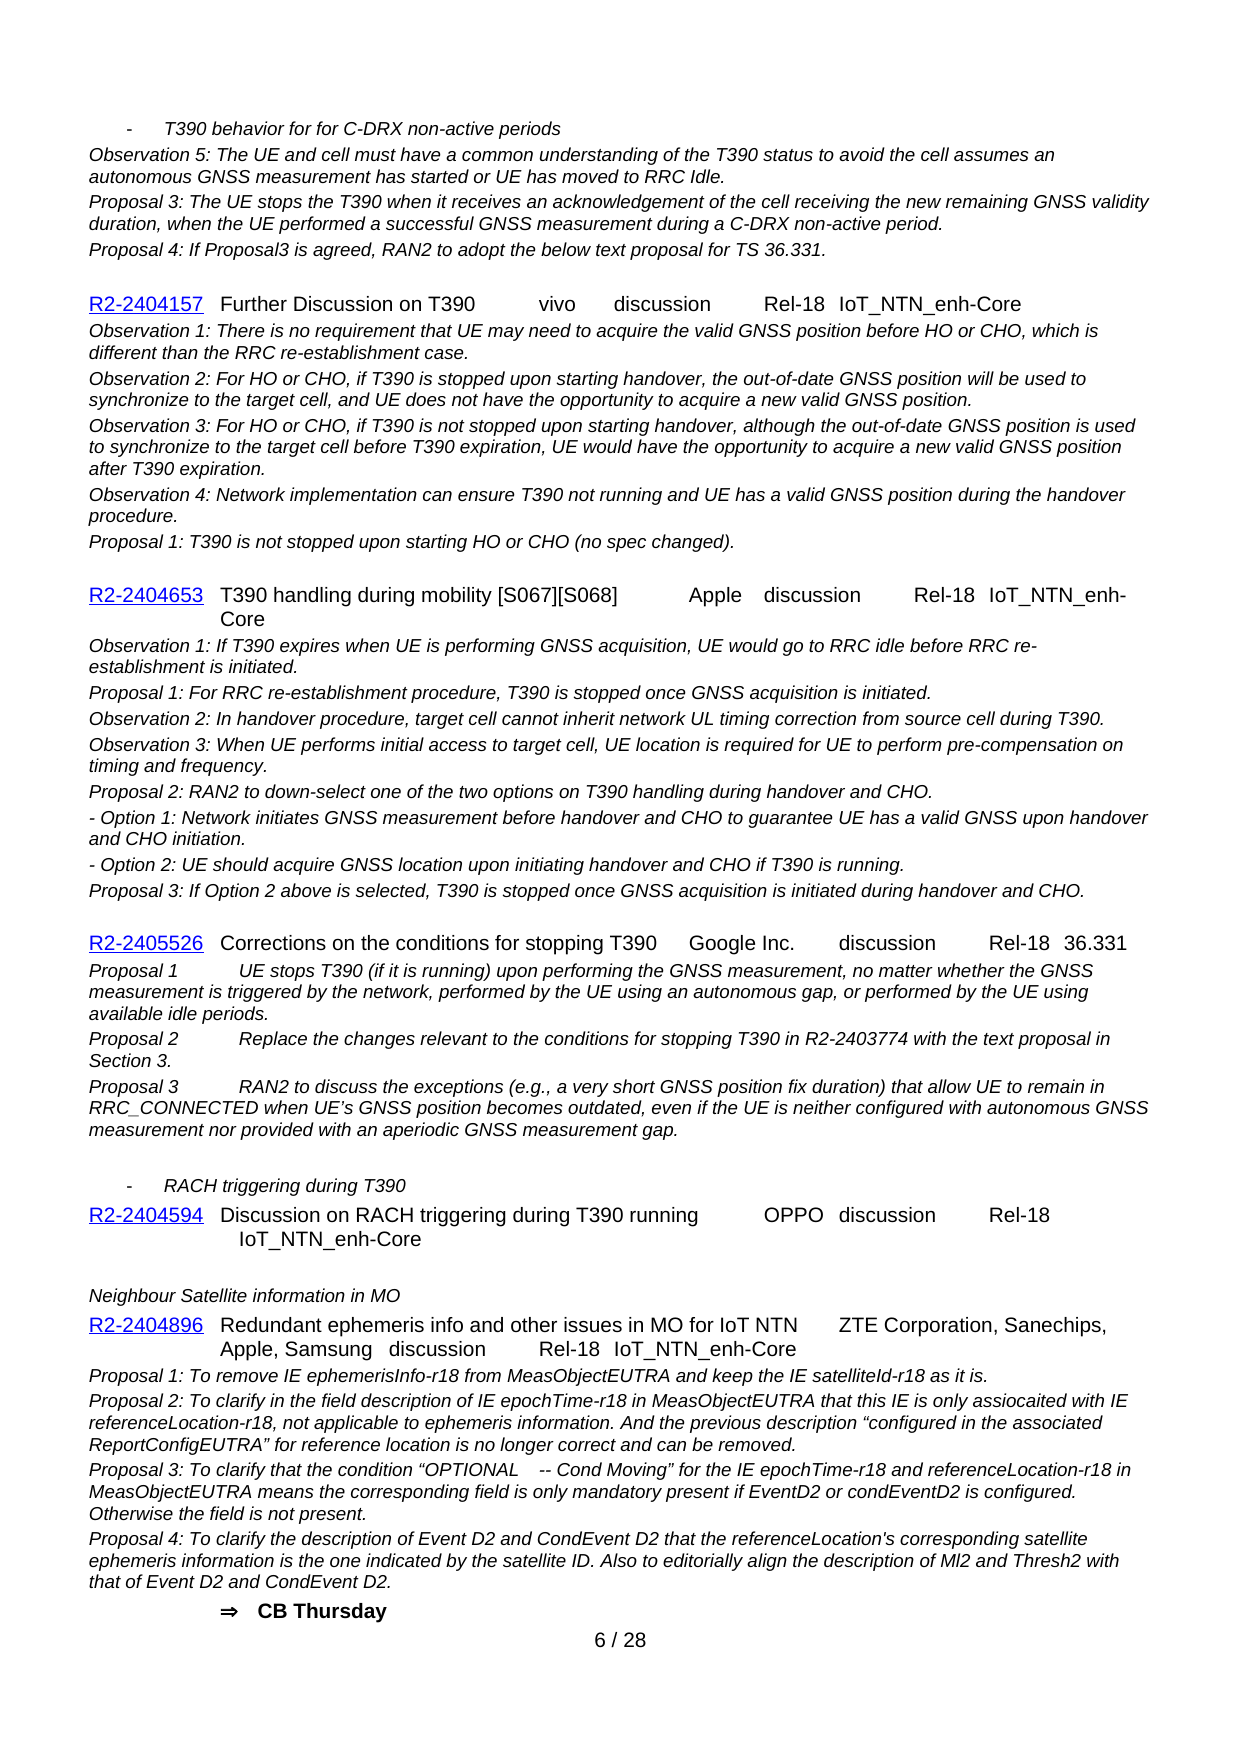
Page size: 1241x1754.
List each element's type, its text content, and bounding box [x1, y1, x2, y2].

text Proposal 3 RAN2 to discuss the exceptions (e.g., a very short GNSS position fix duration) that allow UE to remain in RRC_CONNECTED when UE’s GNSS position becomes outdated, even if the UE is neither configured with autonomous GNSS measurement nor provided with an aperiodic GNSS measurement gap. [89, 1076, 1152, 1140]
text Proposal 1: T390 is not stopped upon starting HO or CHO (no spec changed). [89, 531, 1152, 552]
text Proposal 3: To clarify that the condition “OPTIONAL -- Cond Moving” for the IE epochTime-r18 and referenceLocation-r18 in MeasObjectEUTRA means the corresponding field is only mandatory present if EventD2 or condEventD2 is configured. Otherwise the field is not present. [89, 1459, 1152, 1524]
text Observation 2: For HO or CHO, if T390 is stopped upon starting handover, the out-of-date GNSS position will be used to synchronize to the target cell, and UE does not have the opportunity to acquire a new valid GNSS position. [89, 367, 1152, 411]
text Proposal 3: The UE stops the T390 when it receives an acknowledgement of the cell receiving the new remaining GNSS validity duration, when the UE performed a successful GNSS measurement during a C-DRX non-active period. [89, 191, 1152, 234]
text Observation 4: Network implementation can ensure T390 not running and UE has a valid GNSS position during the handover procedure. [89, 483, 1152, 527]
list T390 behavior for for C-DRX non-active periods [126, 118, 1152, 140]
text Proposal 3: If Option 2 above is selected, T390 is stopped once GNSS acquisition is initiated during handover and CHO. [89, 879, 1152, 901]
text Neighbour Satellite information in MO [89, 1285, 1152, 1306]
text Proposal 2: RAN2 to down-select one of the two options on T390 handling during handover and CHO. [89, 781, 1152, 802]
text Observation 3: When UE performs initial access to target cell, UE location is required for UE to perform pre-compensation on timing and frequency. [89, 733, 1152, 777]
title R2-2404896 Redundant ephemeris info and other issues in MO for IoT NTN ZTE Corporation, Sanechips, Apple, Samsung discussion Rel-18 IoT_NTN_enh-Core [89, 1312, 1152, 1360]
title R2-2404653 T390 handling during mobility [S067][S068] Apple discussion Rel-18 IoT_NTN_enh-Core [89, 583, 1152, 631]
text Proposal 4: To clarify the description of Event D2 and CondEvent D2 that the referenceLocation's corresponding satellite ephemeris information is the one indicated by the satellite ID. Also to editorially align the description of Ml2 and Thresh2 with that of Event D2 and CondEvent D2. [89, 1528, 1152, 1593]
text - Option 1: Network initiates GNSS measurement before handover and CHO to guarantee UE has a valid GNSS upon handover and CHO initiation. [89, 806, 1152, 849]
title R2-2404157 Further Discussion on T390 vivo discussion Rel-18 IoT_NTN_enh-Core [89, 292, 1152, 316]
title R2-2405526 Corrections on the conditions for stopping T390 Google Inc. discussion Rel-18 36.331 [89, 931, 1152, 955]
text Observation 3: For HO or CHO, if T390 is not stopped upon starting handover, although the out-of-date GNSS position is used to synchronize to the target cell before T390 expiration, UE would have the opportunity to acquire a new valid GNSS position after T390 expiration. [89, 415, 1152, 479]
text Proposal 1 UE stops T390 (if it is running) upon performing the GNSS measurement, no matter whether the GNSS measurement is triggered by the network, performed by the UE using an autonomous gap, or performed by the UE using available idle periods. [89, 959, 1152, 1024]
text CB Thursday [220, 1599, 1152, 1623]
text Proposal 4: If Proposal3 is agreed, RAN2 to adopt the below text proposal for TS 36.331. [89, 238, 1152, 260]
text Observation 1: There is no requirement that UE may need to acquire the valid GNSS position before HO or CHO, which is different than the RRC re-establishment case. [89, 320, 1152, 363]
text Proposal 2: To clarify in the field description of IE epochTime-r18 in MeasObjectEUTRA that this IE is only assiocaited with IE referenceLocation-r18, not applicable to ephemeris information. And the previous description “configured in the associated ReportConfigEUTRA” for reference location is no longer correct and can be removed. [89, 1390, 1152, 1455]
text Proposal 2 Replace the changes relevant to the conditions for stopping T390 in R2-2403774 with the text proposal in Section 3. [89, 1028, 1152, 1071]
text - Option 2: UE should acquire GNSS location upon initiating handover and CHO if T390 is running. [89, 854, 1152, 875]
text Observation 2: In handover procedure, target cell cannot inherit network UL timing correction from source cell during T390. [89, 708, 1152, 729]
list RACH triggering during T390 [126, 1174, 1152, 1196]
title R2-2404594 Discussion on RACH triggering during T390 running OPPO discussion Rel-18 IoT_NTN_enh-Core [89, 1202, 1152, 1250]
text Observation 1: If T390 expires when UE is performing GNSS acquisition, UE would go to RRC idle before RRC re-establishment is initiated. [89, 635, 1152, 678]
text Proposal 1: For RRC re-establishment procedure, T390 is stopped once GNSS acquisition is initiated. [89, 682, 1152, 703]
text Proposal 1: To remove IE ephemerisInfo-r18 from MeasObjectEUTRA and keep the IE satelliteId-r18 as it is. [89, 1364, 1152, 1386]
text Observation 5: The UE and cell must have a common understanding of the T390 status to avoid the cell assumes an autonomous GNSS measurement has started or UE has moved to RRC Idle. [89, 144, 1152, 187]
